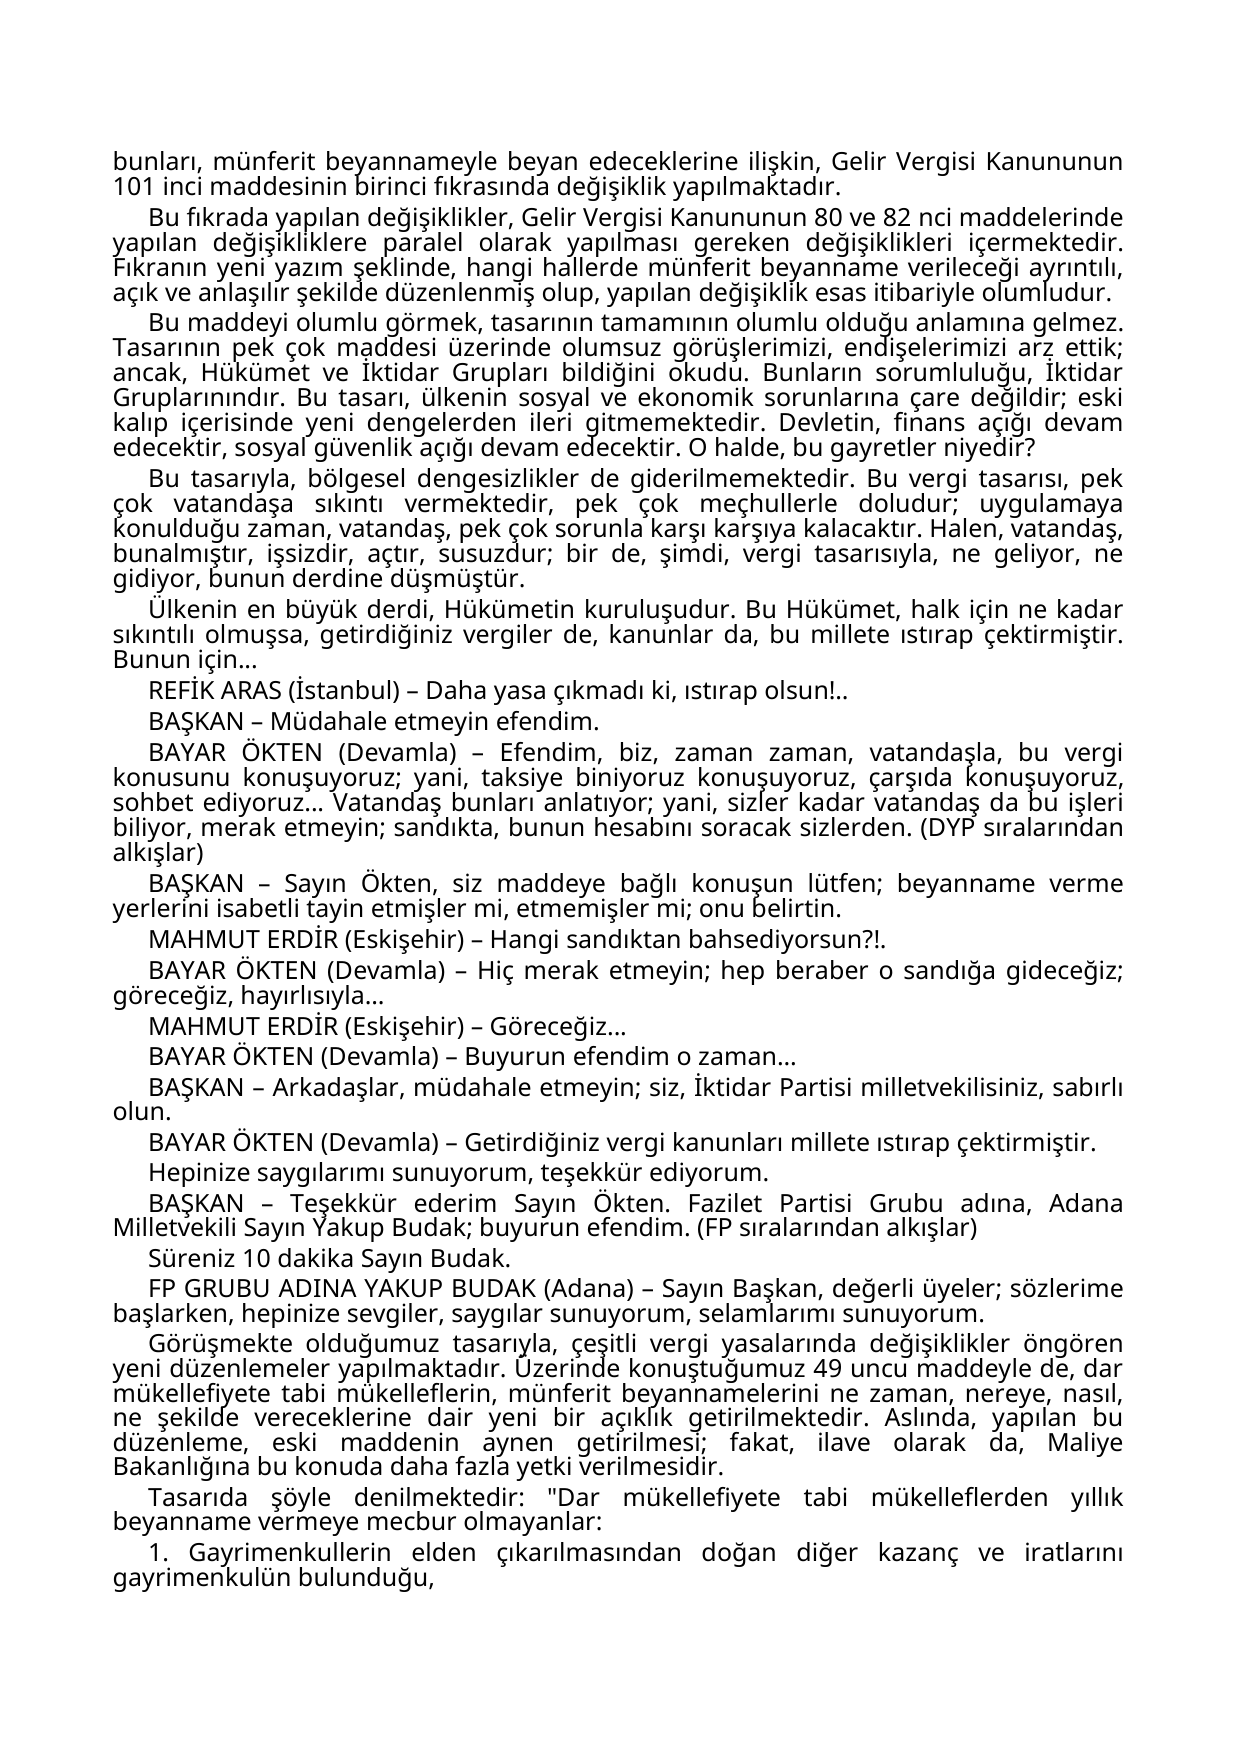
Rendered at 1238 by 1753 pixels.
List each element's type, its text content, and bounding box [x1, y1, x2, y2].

text Görüşmekte olduğumuz tasarıyla, çeşitli vergi yasalarında değişiklikler öngören yeni düzenlemeler yapılmaktadır. Üzerinde konuştuğumuz 49 uncu maddeyle de, dar mükellefiyete tabi mükelleflerin, münferit beyannamelerini ne zaman, nereye, nasıl, ne şekilde vereceklerine dair yeni bir açıklık getirilmektedir. Aslında, yapılan bu düzenleme, eski maddenin aynen getirilmesi; fakat, ilave olarak da, Maliye Bakanlığına bu konuda daha fazla yetki verilmesidir. [112, 1333, 1125, 1481]
text 1. Gayrimenkullerin elden çıkarılmasından doğan diğer kazanç ve iratlarını gayrimenkulün bulunduğu, [112, 1542, 1125, 1591]
text Bu tasarıyla, bölgesel dengesizlikler de giderilmemektedir. Bu vergi tasarısı, pek çok vatandaşa sıkıntı vermektedir, pek çok meçhullerle doludur; uygulamaya konulduğu zaman, vatandaş, pek çok sorunla karşı karşıya kalacaktır. Halen, vatandaş, bunalmıştır, işsizdir, açtır, susuzdur; bir de, şimdi, vergi tasarısıyla, ne geliyor, ne gidiyor, bunun derdine düşmüştür. [112, 468, 1125, 593]
text MAHMUT ERDİR (Eskişehir) – Hangi sandıktan bahsediyorsun?!. [112, 928, 1125, 953]
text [112, 150, 1125, 200]
text BAYAR ÖKTEN (Devamla) – Efendim, biz, zaman zaman, vatandaşla, bu vergi konusunu konuşuyoruz; yani, taksiye biniyoruz konuşuyoruz, çarşıda konuşuyoruz, sohbet ediyoruz... Vatandaş bunları anlatıyor; yani, sizler kadar vatandaş da bu işleri biliyor, merak etmeyin; sandıkta, bunun hesabını soracak sizlerden. (DYP sıralarından alkışlar) [112, 742, 1125, 867]
text Bu maddeyi olumlu görmek, tasarının tamamının olumlu olduğu anlamına gelmez. Tasarının pek çok maddesi üzerinde olumsuz görüşlerimizi, endişelerimizi arz ettik; ancak, Hükümet ve İktidar Grupları bildiğini okudu. Bunların sorumluluğu, İktidar Gruplarınındır. Bu tasarı, ülkenin sosyal ve ekonomik sorunlarına çare değildir; eski kalıp içerisinde yeni dengelerden ileri gitmemektedir. Devletin, finans açığı devam edecektir, sosyal güvenlik açığı devam edecektir. O halde, bu gayretler niyedir? [112, 312, 1125, 462]
text BAYAR ÖKTEN (Devamla) – Getirdiğiniz vergi kanunları millete ıstırap çektirmiştir. [112, 1131, 1125, 1156]
text BAŞKAN – Müdahale etmeyin efendim. [112, 711, 1125, 736]
text FP GRUBU ADINA YAKUP BUDAK (Adana) – Sayın Başkan, değerli üyeler; sözlerime başlarken, hepinize sevgiler, saygılar sunuyorum, selamlarımı sunuyorum. [112, 1278, 1125, 1327]
text BAŞKAN – Arkadaşlar, müdahale etmeyin; siz, İktidar Partisi milletvekilisiniz, sabırlı olun. [112, 1076, 1125, 1126]
text BAYAR ÖKTEN (Devamla) – Hiç merak etmeyin; hep beraber o sandığa gideceğiz; göreceğiz, hayırlısıyla... [112, 959, 1125, 1009]
text Hepinize saygılarımı sunuyorum, teşekkür ediyorum. [112, 1162, 1125, 1187]
text Süreniz 10 dakika Sayın Budak. [112, 1248, 1125, 1272]
text BAŞKAN – Sayın Ökten, siz maddeye bağlı konuşun lütfen; beyanname verme yerlerini isabetli tayin etmişler mi, etmemişler mi; onu belirtin. [112, 872, 1125, 922]
text Ülkenin en büyük derdi, Hükümetin kuruluşudur. Bu Hükümet, halk için ne kadar sıkıntılı olmuşsa, getirdiğiniz vergiler de, kanunlar da, bu millete ıstırap çektirmiştir. Bunun için... [112, 599, 1125, 674]
text BAŞKAN – Teşekkür ederim Sayın Ökten. Fazilet Partisi Grubu adına, Adana Milletvekili Sayın Yakup Budak; buyurun efendim. (FP sıralarından alkışlar) [112, 1192, 1125, 1242]
text BAYAR ÖKTEN (Devamla) – Buyurun efendim o zaman... [112, 1046, 1125, 1070]
text Bu fıkrada yapılan değişiklikler, Gelir Vergisi Kanununun 80 ve 82 nci maddelerinde yapılan değişikliklere paralel olarak yapılması gereken değişiklikleri içermektedir. Fıkranın yeni yazım şeklinde, hangi hallerde münferit beyanname verileceği ayrıntılı, açık ve anlaşılır şekilde düzenlenmiş olup, yapılan değişiklik esas itibariyle olumludur. [112, 206, 1125, 306]
text REFİK ARAS (İstanbul) – Daha yasa çıkmadı ki, ıstırap olsun!.. [112, 680, 1125, 705]
text MAHMUT ERDİR (Eskişehir) – Göreceğiz... [112, 1015, 1125, 1040]
text Tasarıda şöyle denilmektedir: "Dar mükellefiyete tabi mükelleflerden yıllık beyanname vermeye mecbur olmayanlar: [112, 1487, 1125, 1536]
